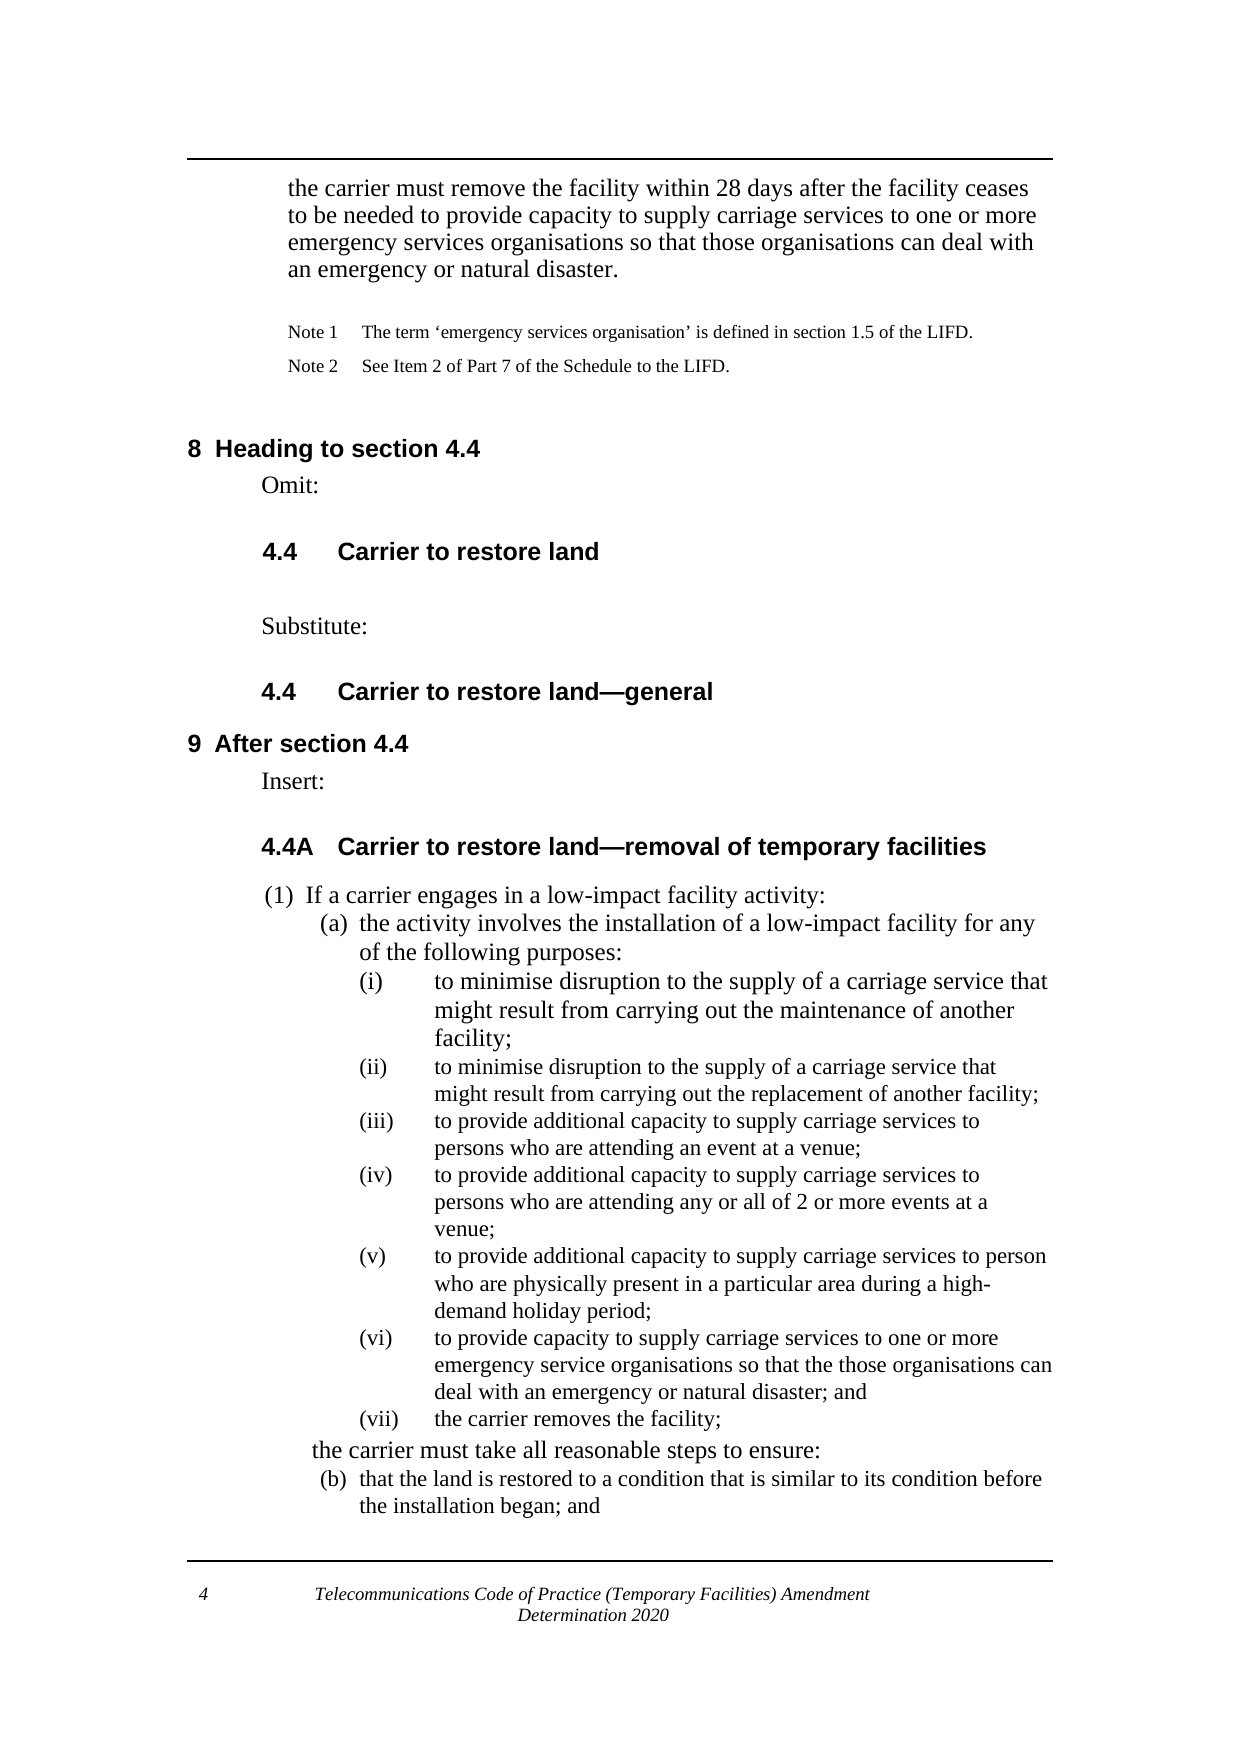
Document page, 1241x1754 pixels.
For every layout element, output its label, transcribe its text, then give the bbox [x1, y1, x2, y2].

text 4.4A Carrier to restore land—removal of temporary facilities [261, 832, 1053, 861]
list to provide additional capacity to supply carriage services to person who are physically present in a particular area during a high-demand holiday period; [359, 1242, 1053, 1323]
list the activity involves the installation of a low-impact facility for any of the following purposes: [320, 908, 1053, 966]
text the carrier must take all reasonable steps to ensure: [305, 1436, 1053, 1464]
list that the land is restored to a condition that is similar to its condition before the installation began; and [320, 1464, 1053, 1518]
text 4.4 Carrier to restore land [262, 537, 1053, 566]
text 4.4 Carrier to restore land—general [261, 677, 1053, 706]
text Omit: [261, 471, 1053, 499]
list to provide additional capacity to supply carriage services to persons who are attending an event at a venue; [359, 1106, 1053, 1161]
text Note 1 The term ‘emergency services organisation’ is defined in section 1.5 of the LIFD. [288, 322, 1053, 343]
list to minimise disruption to the supply of a carriage service that might result from carrying out the maintenance of another facility; [359, 966, 1053, 1052]
list the carrier removes the facility; [359, 1404, 1053, 1431]
text 8 Heading to section 4.4 [187, 433, 1053, 462]
text Substitute: [187, 611, 1053, 640]
text 9 After section 4.4 [187, 729, 1053, 758]
text Note 2 See Item 2 of Part 7 of the Schedule to the LIFD. [288, 356, 1053, 376]
text the carrier must remove the facility within 28 days after the facility ceases to be needed to provide capacity to supply carriage services to one or more emergency services organisations so that those organisations can deal with an emergency or natural disaster. [288, 174, 1053, 283]
text (1) If a carrier engages in a low-impact facility activity: [187, 880, 1053, 908]
text Insert: [187, 766, 1053, 795]
list to provide capacity to supply carriage services to one or more emergency service organisations so that the those organisations can deal with an emergency or natural disaster; and [359, 1323, 1053, 1404]
list to minimise disruption to the supply of a carriage service that might result from carrying out the replacement of another facility; [359, 1052, 1053, 1106]
list to provide additional capacity to supply carriage services to persons who are attending any or all of 2 or more events at a venue; [359, 1161, 1053, 1242]
